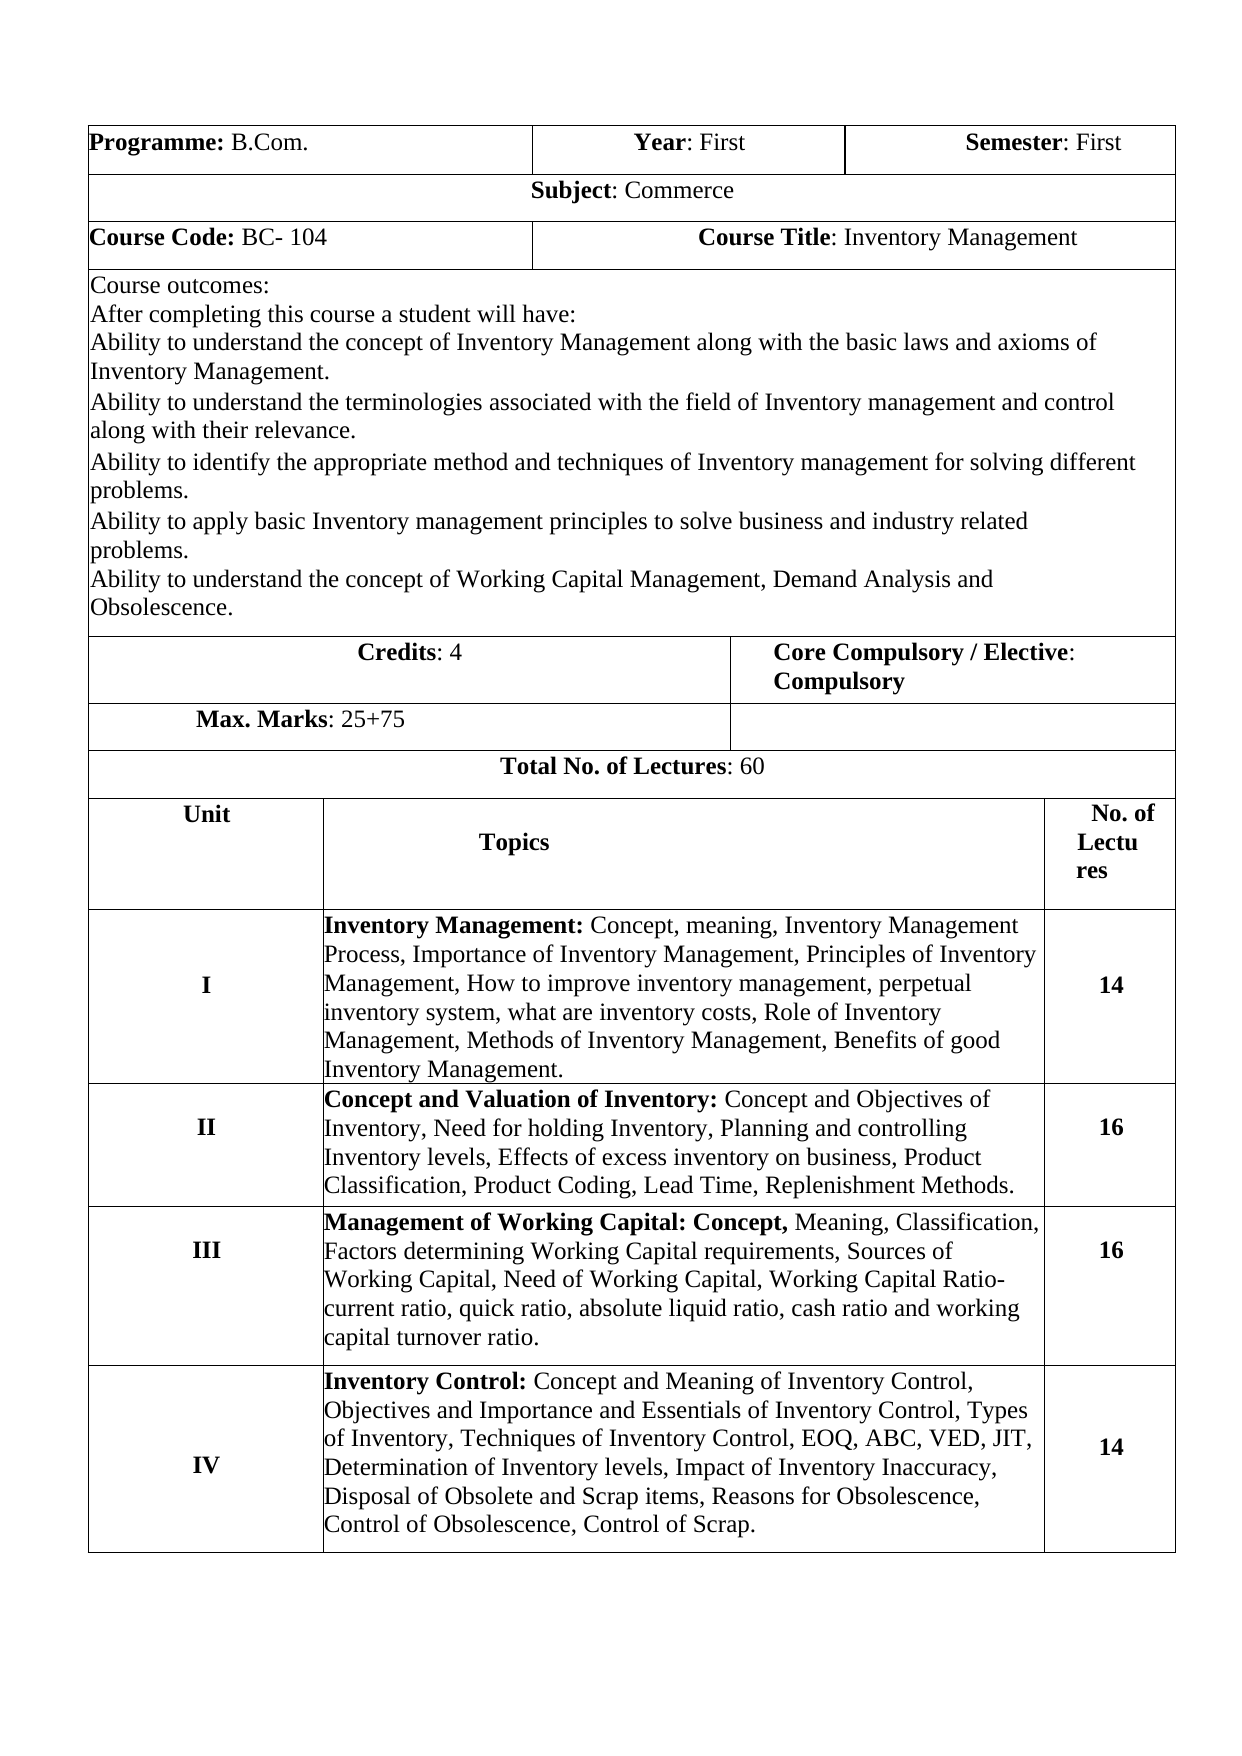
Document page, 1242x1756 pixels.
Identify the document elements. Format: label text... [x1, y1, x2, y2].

table_cell Concept and Valuation of Inventory: Concept and Objectives of Inventory, Need for holding Inventory, Planning and controlling Inventory levels, Effects of excess inventory on business, Product Classification, Product Coding, Lead Time, Replenishment Methods. [324, 1084, 1044, 1206]
table_cell Core Compulsory / Elective: Compulsory [731, 637, 1175, 702]
table_cell No. of Lectu res [1045, 799, 1175, 909]
table_cell Inventory Control: Concept and Meaning of Inventory Control, Objectives and Importance and Essentials of Inventory Control, Types of Inventory, Techniques of Inventory Control, EOQ, ABC, VED, JIT, Determination of Inventory levels, Impact of Inventory Inaccuracy, Disposal of Obsolete and Scrap items, Reasons for Obsolescence, Control of Obsolescence, Control of Scrap. [324, 1366, 1044, 1552]
table_cell II [89, 1084, 323, 1206]
table_cell I [89, 910, 323, 1083]
table_cell [731, 704, 1175, 750]
table_cell 16 [1045, 1084, 1175, 1206]
table_cell 14 [1045, 910, 1175, 1083]
table_cell Inventory Management: Concept, meaning, Inventory Management Process, Importance of Inventory Management, Principles of Inventory Management, How to improve inventory management, perpetual inventory system, what are inventory costs, Role of Inventory Management, Methods of Inventory Management, Benefits of good Inventory Management. [324, 910, 1044, 1083]
table_cell Course Code: BC- 104 [89, 222, 532, 269]
table_header Semester: First [846, 126, 1175, 173]
table_cell Total No. of Lectures: 60 [89, 751, 1175, 798]
table_header Programme: B.Com. [89, 126, 532, 173]
table_cell Course Title: Inventory Management [533, 222, 1175, 269]
table_cell Topics [324, 799, 1044, 909]
table_header Year: First [533, 126, 844, 173]
table_cell 14 [1045, 1366, 1175, 1552]
table_cell III [89, 1207, 323, 1365]
table_cell Subject: Commerce [89, 175, 1175, 221]
table_cell Unit [89, 799, 323, 909]
table_cell Management of Working Capital: Concept, Meaning, Classification, Factors determining Working Capital requirements, Sources of Working Capital, Need of Working Capital, Working Capital Ratio- current ratio, quick ratio, absolute liquid ratio, cash ratio and working capital turnover ratio. [324, 1207, 1044, 1365]
table_cell Max. Marks: 25+75 [89, 704, 730, 750]
table_cell Credits: 4 [89, 637, 730, 702]
table_cell Course outcomes: After completing this course a student will have: Ability to understand the concept of Inventory Management along with the basic laws and axioms of Inventory Management. Ability to understand the terminologies associated with the field of Inventory management and control along with their relevance. Ability to identify the appropriate method and techniques of Inventory management for solving different problems. Ability to apply basic Inventory management principles to solve business and industry related problems. Ability to understand the concept of Working Capital Management, Demand Analysis and Obsolescence. [89, 270, 1175, 636]
table_cell IV [89, 1366, 323, 1552]
table_cell 16 [1045, 1207, 1175, 1365]
